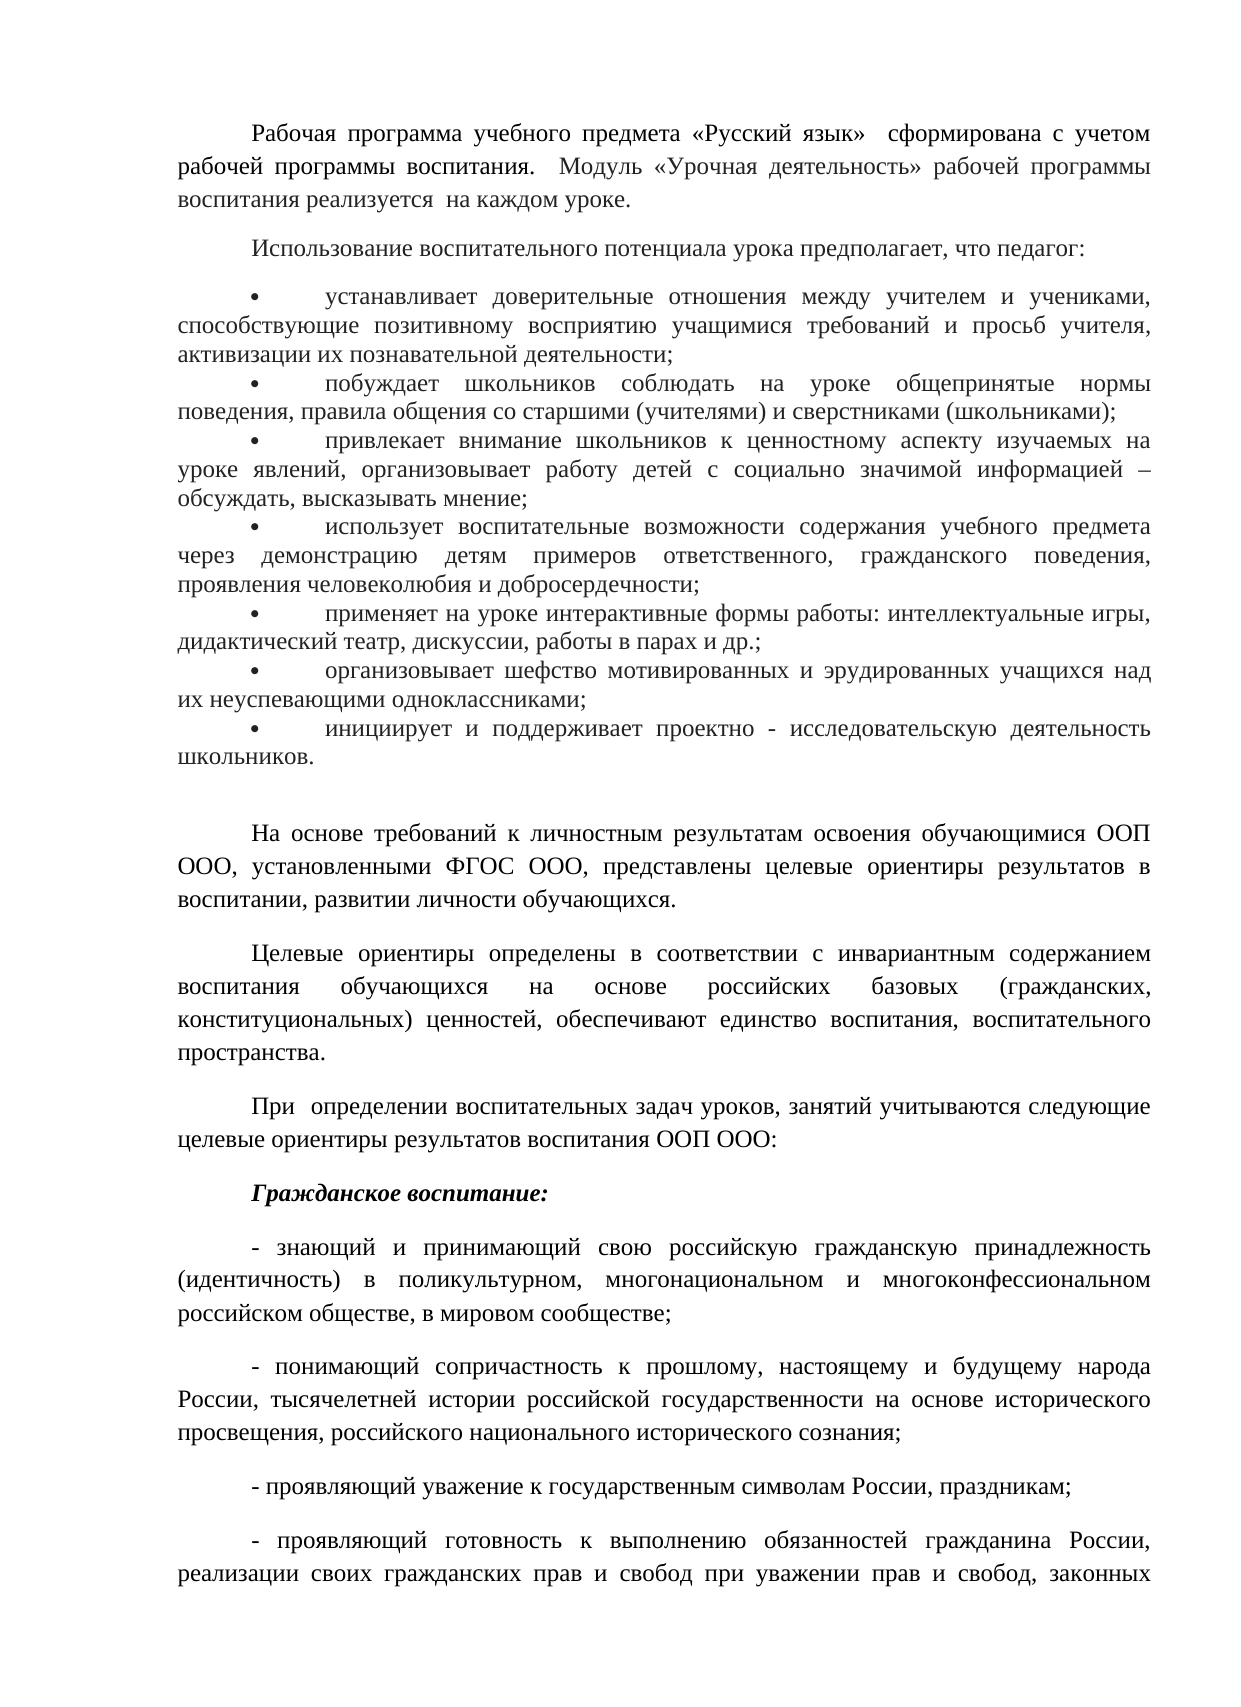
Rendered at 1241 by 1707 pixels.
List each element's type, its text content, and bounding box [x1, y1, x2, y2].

text На основе требований к личностным результатам освоения обучающимися ООП ООО, установленными ФГОС ООО, представлены целевые ориентиры результатов в воспитании, развитии личности обучающихся. [177, 818, 1152, 913]
list использует воспитательные возможности содержания учебного предмета через демонстрацию детям примеров ответственного, гражданского поведения, проявления человеколюбия и добросердечности; [177, 511, 1152, 598]
list организовывает шефство мотивированных и эрудированных учащихся над их неуспевающими одноклассниками; [177, 655, 1152, 713]
text Использование воспитательного потенциала урока предполагает, что педагог: [177, 233, 1152, 262]
list применяет на уроке интерактивные формы работы: интеллектуальные игры, дидактический театр, дискуссии, работы в парах и др.; [177, 598, 1152, 655]
text При определении воспитательных задач уроков, занятий учитываются следующие целевые ориентиры результатов воспитания ООП ООО: [177, 1091, 1152, 1153]
text - знающий и принимающий свою российскую гражданскую принадлежность (идентичность) в поликультурном, многонациональном и многоконфессиональном российском обществе, в мировом сообществе; [177, 1232, 1152, 1326]
list инициирует и поддерживает проектно - исследовательскую деятельность школьников. [177, 713, 1152, 770]
text - понимающий сопричастность к прошлому, настоящему и будущему народа России, тысячелетней истории российской государственности на основе исторического просвещения, российского национального исторического сознания; [177, 1351, 1152, 1446]
list привлекает внимание школьников к ценностному аспекту изучаемых на уроке явлений, организовывает работу детей с социально значимой информацией – обсуждать, высказывать мнение; [177, 425, 1152, 511]
text Рабочая программа учебного предмета «Русский язык» сформирована с учетом рабочей программы воспитания. Модуль «Урочная деятельность» рабочей программы воспитания реализуется на каждом уроке. [177, 118, 1152, 213]
text Целевые ориентиры определены в соответствии с инвариантным содержанием воспитания обучающихся на основе российских базовых (гражданских, конституциональных) ценностей, обеспечивают единство воспитания, воспитательного пространства. [177, 938, 1152, 1066]
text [177, 1525, 1152, 1587]
list побуждает школьников соблюдать на уроке общепринятые нормы поведения, правила общения со старшими (учителями) и сверстниками (школьниками); [177, 368, 1152, 425]
text Гражданское воспитание: [177, 1178, 1152, 1206]
list устанавливает доверительные отношения между учителем и учениками, способствующие позитивному восприятию учащимися требований и просьб учителя, активизации их познавательной деятельности; [177, 281, 1152, 368]
text - проявляющий уважение к государственным символам России, праздникам; [177, 1471, 1152, 1500]
